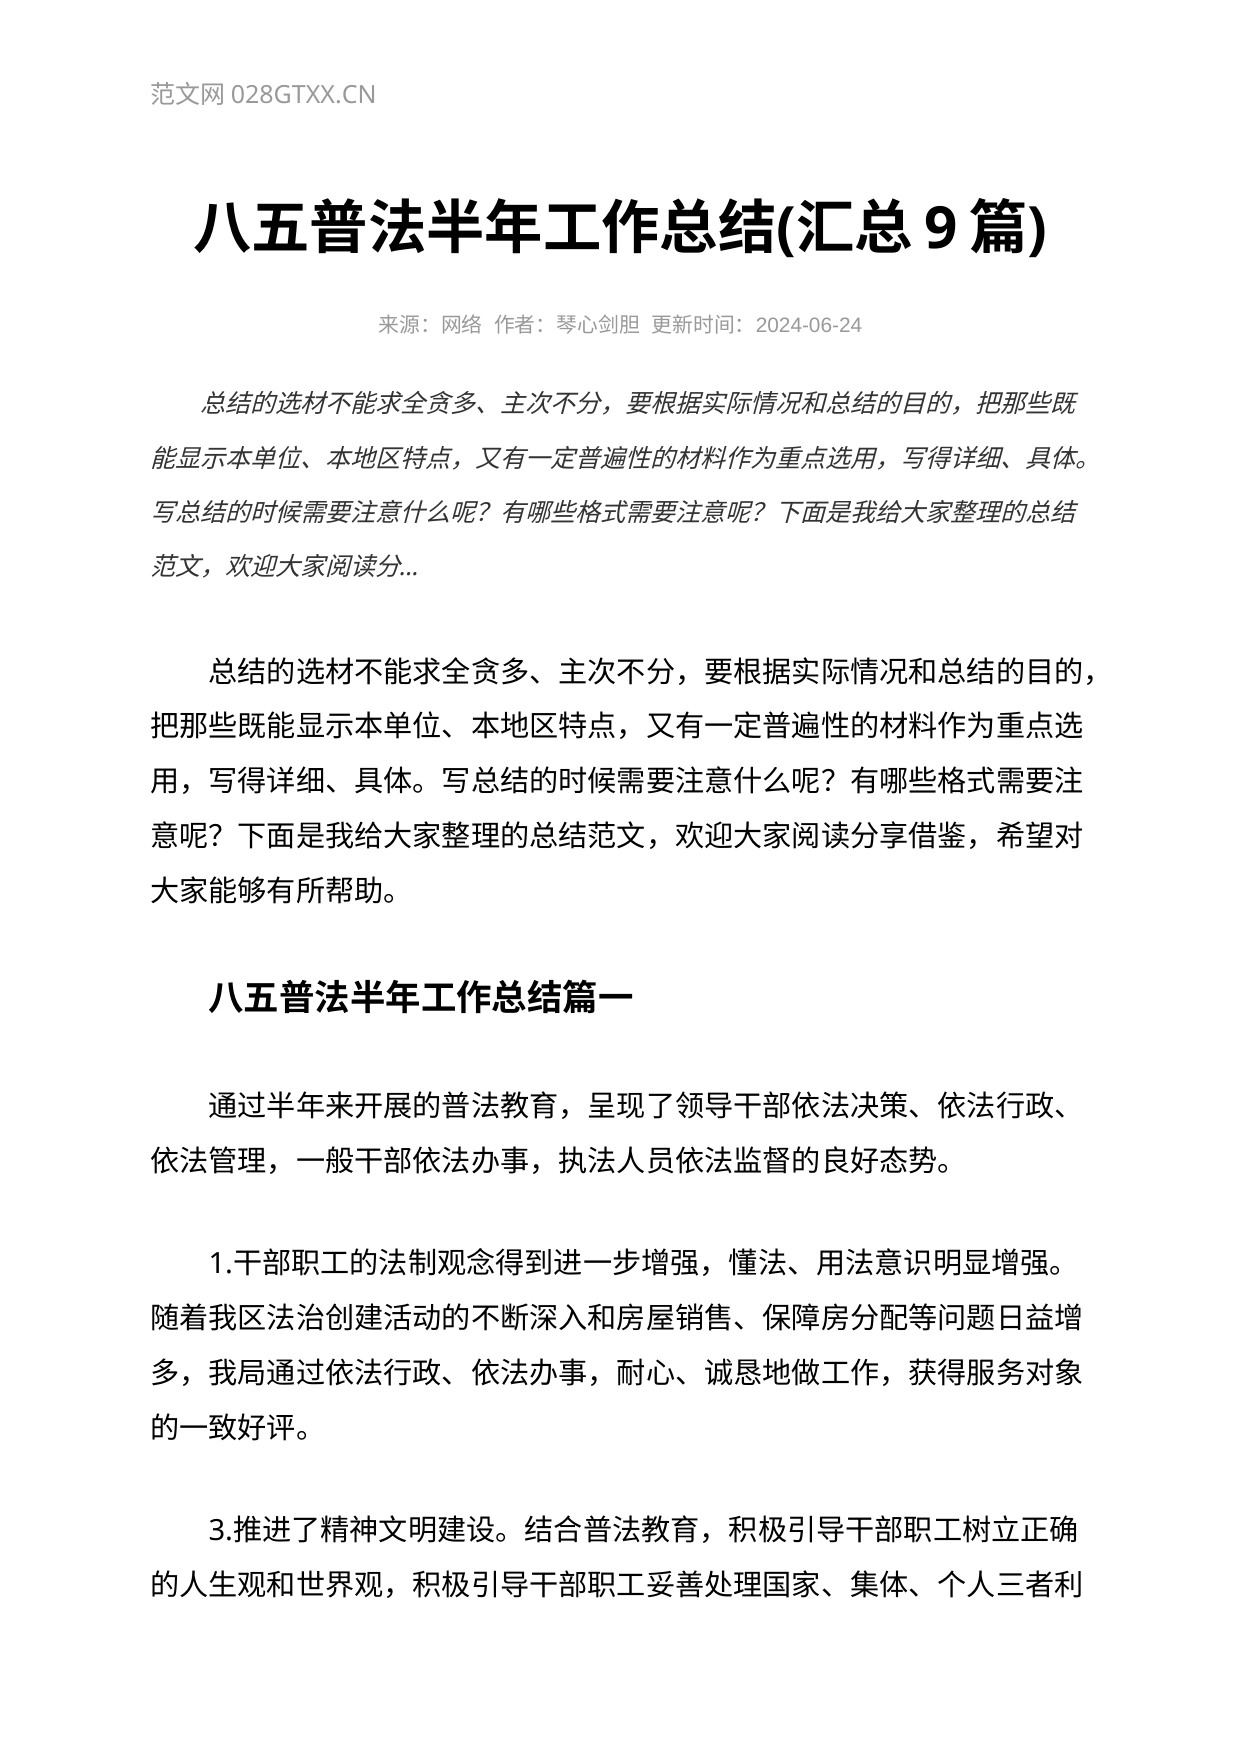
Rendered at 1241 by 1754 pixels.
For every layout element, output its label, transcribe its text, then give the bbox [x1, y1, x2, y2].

text 总结的选材不能求全贪多、主次不分，要根据实际情况和总结的目的，把那些既能显示本单位、本地区特点，又有一定普遍性的材料作为重点选用，写得详细、具体。写总结的时候需要注意什么呢？有哪些格式需要注意呢？下面是我给大家整理的总结范文，欢迎大家阅读分... [150, 384, 1090, 583]
text 八五普法半年工作总结篇一 [150, 969, 1090, 1021]
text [150, 1506, 1090, 1603]
subtitle 八五普法半年工作总结(汇总9篇) [150, 181, 1090, 266]
text 来源：网络 作者：琴心剑胆 更新时间：2024-06-24 [150, 313, 1090, 337]
text 1.干部职工的法制观念得到进一步增强，懂法、用法意识明显增强。随着我区法治创建活动的不断深入和房屋销售、保障房分配等问题日益增多，我局通过依法行政、依法办事，耐心、诚恳地做工作，获得服务对象的一致好评。 [150, 1239, 1090, 1447]
text 总结的选材不能求全贪多、主次不分，要根据实际情况和总结的目的，把那些既能显示本单位、本地区特点，又有一定普遍性的材料作为重点选用，写得详细、具体。写总结的时候需要注意什么呢？有哪些格式需要注意呢？下面是我给大家整理的总结范文，欢迎大家阅读分享借鉴，希望对大家能够有所帮助。 [150, 648, 1090, 910]
text 通过半年来开展的普法教育，呈现了领导干部依法决策、依法行政、依法管理，一般干部依法办事，执法人员依法监督的良好态势。 [150, 1083, 1090, 1180]
